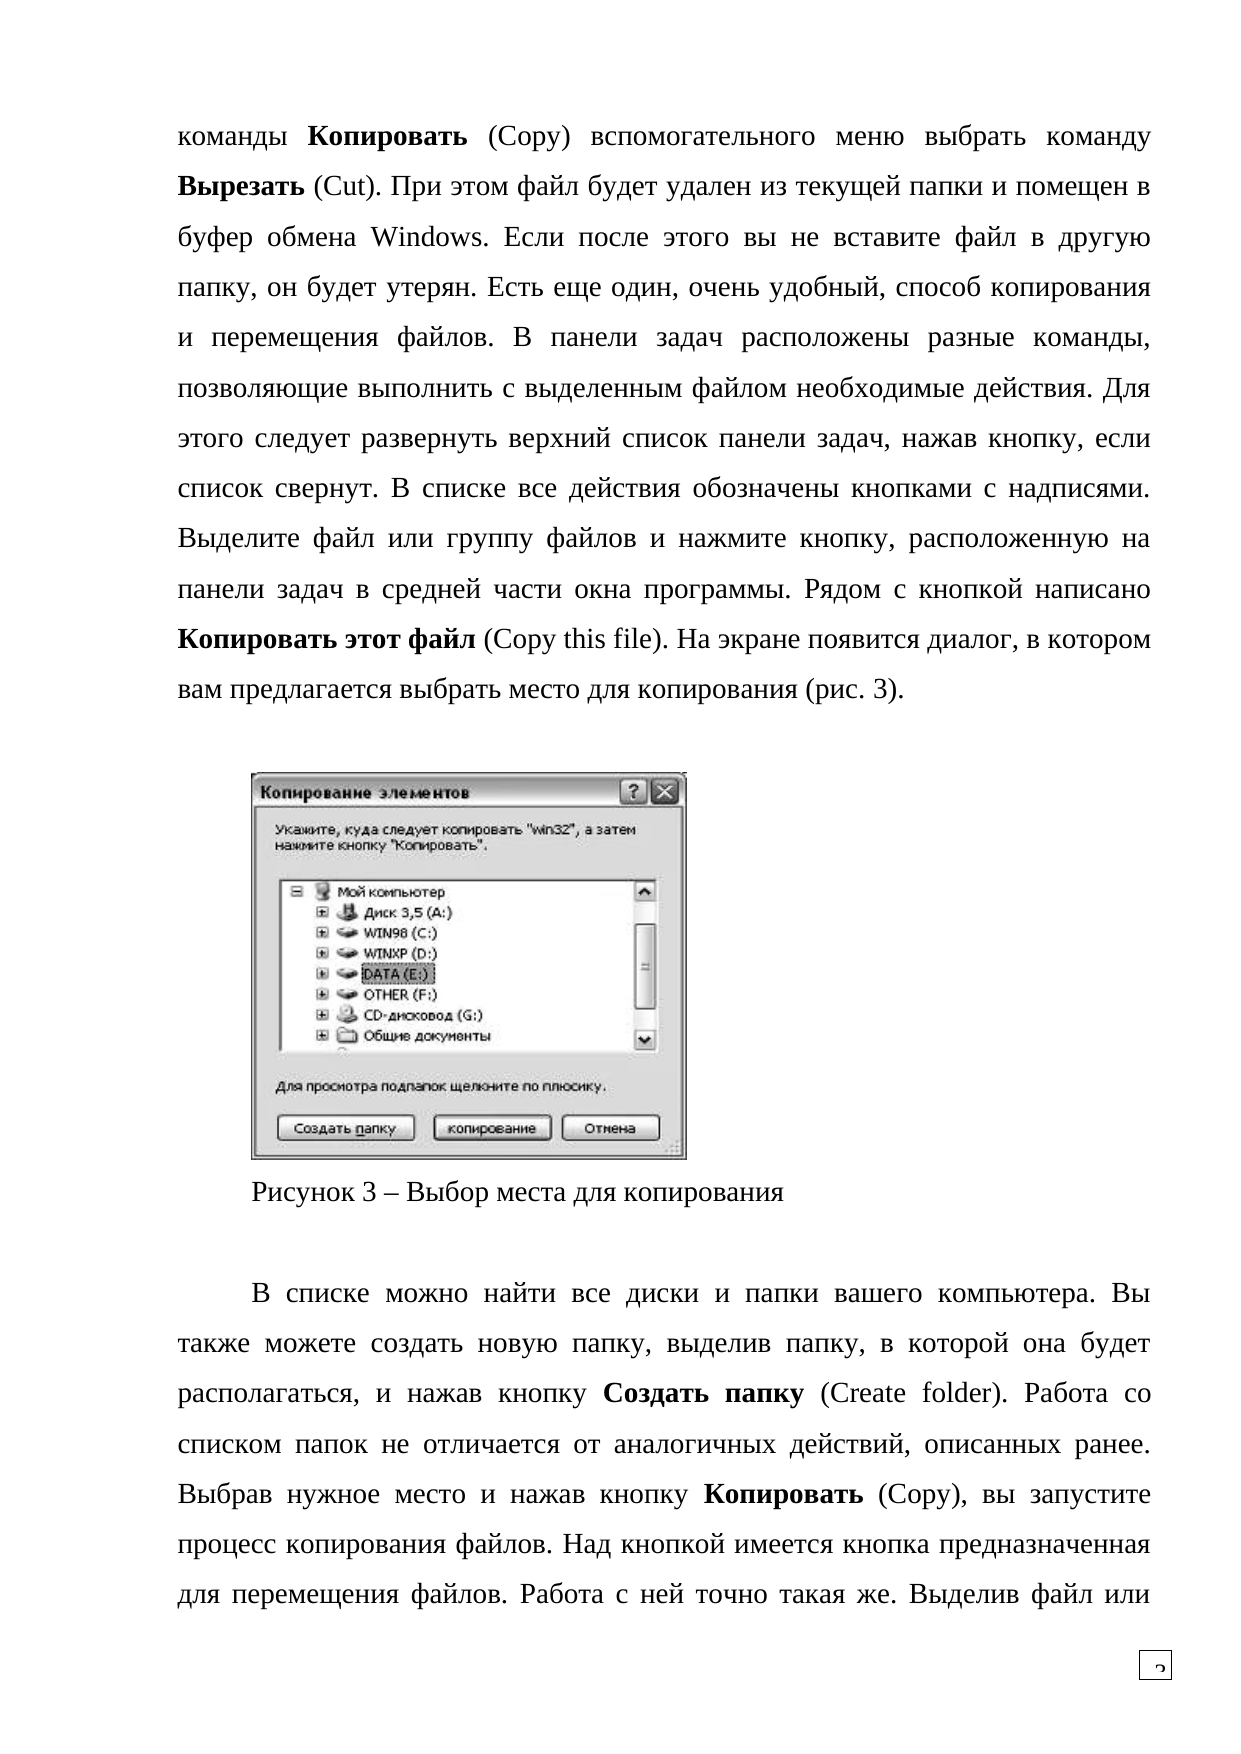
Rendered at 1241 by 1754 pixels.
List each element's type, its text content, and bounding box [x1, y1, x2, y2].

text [177, 118, 1152, 705]
text Рисунок 3 – Выбор места для копирования [177, 1174, 1152, 1208]
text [177, 1275, 1152, 1610]
picture [251, 772, 687, 1160]
